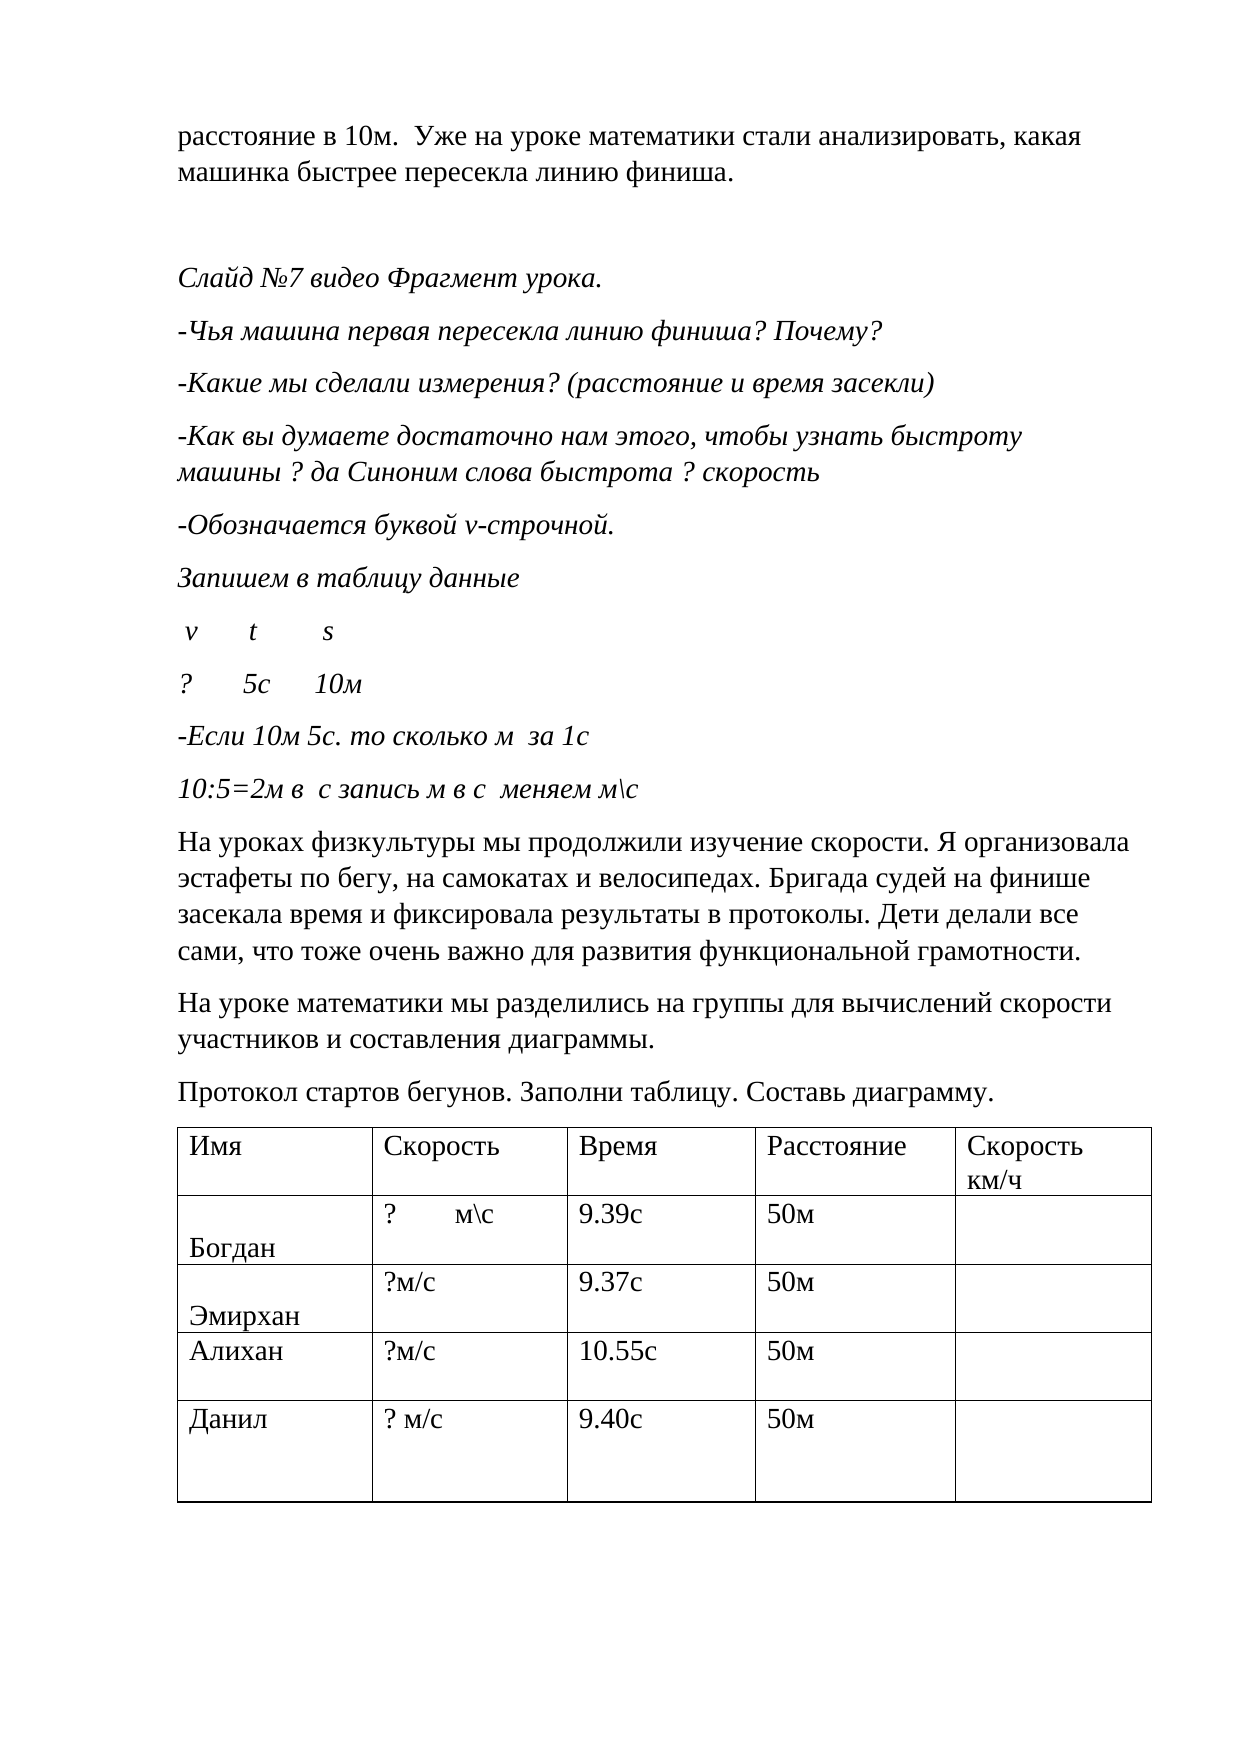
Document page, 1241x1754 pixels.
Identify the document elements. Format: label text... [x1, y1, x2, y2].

table_cell [956, 1196, 1151, 1263]
text -Какие мы сделали измерения? (расстояние и время засекли) [177, 366, 1152, 399]
text -Обозначается буквой v-строчной. [177, 507, 1152, 541]
text Запишем в таблицу данные [177, 560, 1152, 594]
table_cell [956, 1401, 1151, 1501]
text На уроке математики мы разделились на группы для вычислений скорости участников и составления диаграммы. [177, 985, 1152, 1055]
table_cell Алихан [178, 1333, 372, 1400]
table_cell 9.37с [568, 1265, 755, 1332]
table_cell 50м [756, 1196, 955, 1263]
table_cell Данил [178, 1401, 372, 1501]
table_cell ?м/с [373, 1333, 567, 1400]
text 10:5=2м в с запись м в с меняем м\с [177, 771, 1152, 805]
text Протокол стартов бегунов. Заполни таблицу. Составь диаграмму. [177, 1074, 1152, 1108]
text Слайд №7 видео Фрагмент урока. [177, 260, 1152, 293]
table_cell ? м\с [373, 1196, 567, 1263]
text На уроках физкультуры мы продолжили изучение скорости. Я организовала эстафеты по бегу, на самокатах и велосипедах. Бригада судей на финише засекала время и фиксировала результаты в протоколы. Дети делали все сами, что тоже очень важно для развития функциональной грамотности. [177, 824, 1152, 966]
table_header Расстояние [756, 1128, 955, 1195]
table_header Скорость км/ч [956, 1128, 1151, 1195]
table_cell [956, 1265, 1151, 1332]
table_cell Богдан [178, 1196, 372, 1263]
table_cell Эмирхан [178, 1265, 372, 1332]
table_cell 50м [756, 1265, 955, 1332]
table_cell ? м/с [373, 1401, 567, 1501]
table_header Скорость [373, 1128, 567, 1195]
table_cell 50м [756, 1401, 955, 1501]
table_cell ?м/с [373, 1265, 567, 1332]
table_cell 10.55с [568, 1333, 755, 1400]
table_cell 50м [756, 1333, 955, 1400]
text v t s [177, 613, 1152, 646]
table_header Время [568, 1128, 755, 1195]
text ? 5с 10м [177, 666, 1152, 699]
table_cell 9.39с [568, 1196, 755, 1263]
text -Если 10м 5с. то сколько м за 1с [177, 718, 1152, 752]
text -Чья машина первая пересекла линию финиша? Почему? [177, 313, 1152, 346]
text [177, 118, 1152, 188]
table_header Имя [178, 1128, 372, 1195]
table_cell [956, 1333, 1151, 1400]
table_cell 9.40с [568, 1401, 755, 1501]
text -Как вы думаете достаточно нам этого, чтобы узнать быстроту машины ? да Синоним слова быстрота ? скорость [177, 418, 1152, 488]
